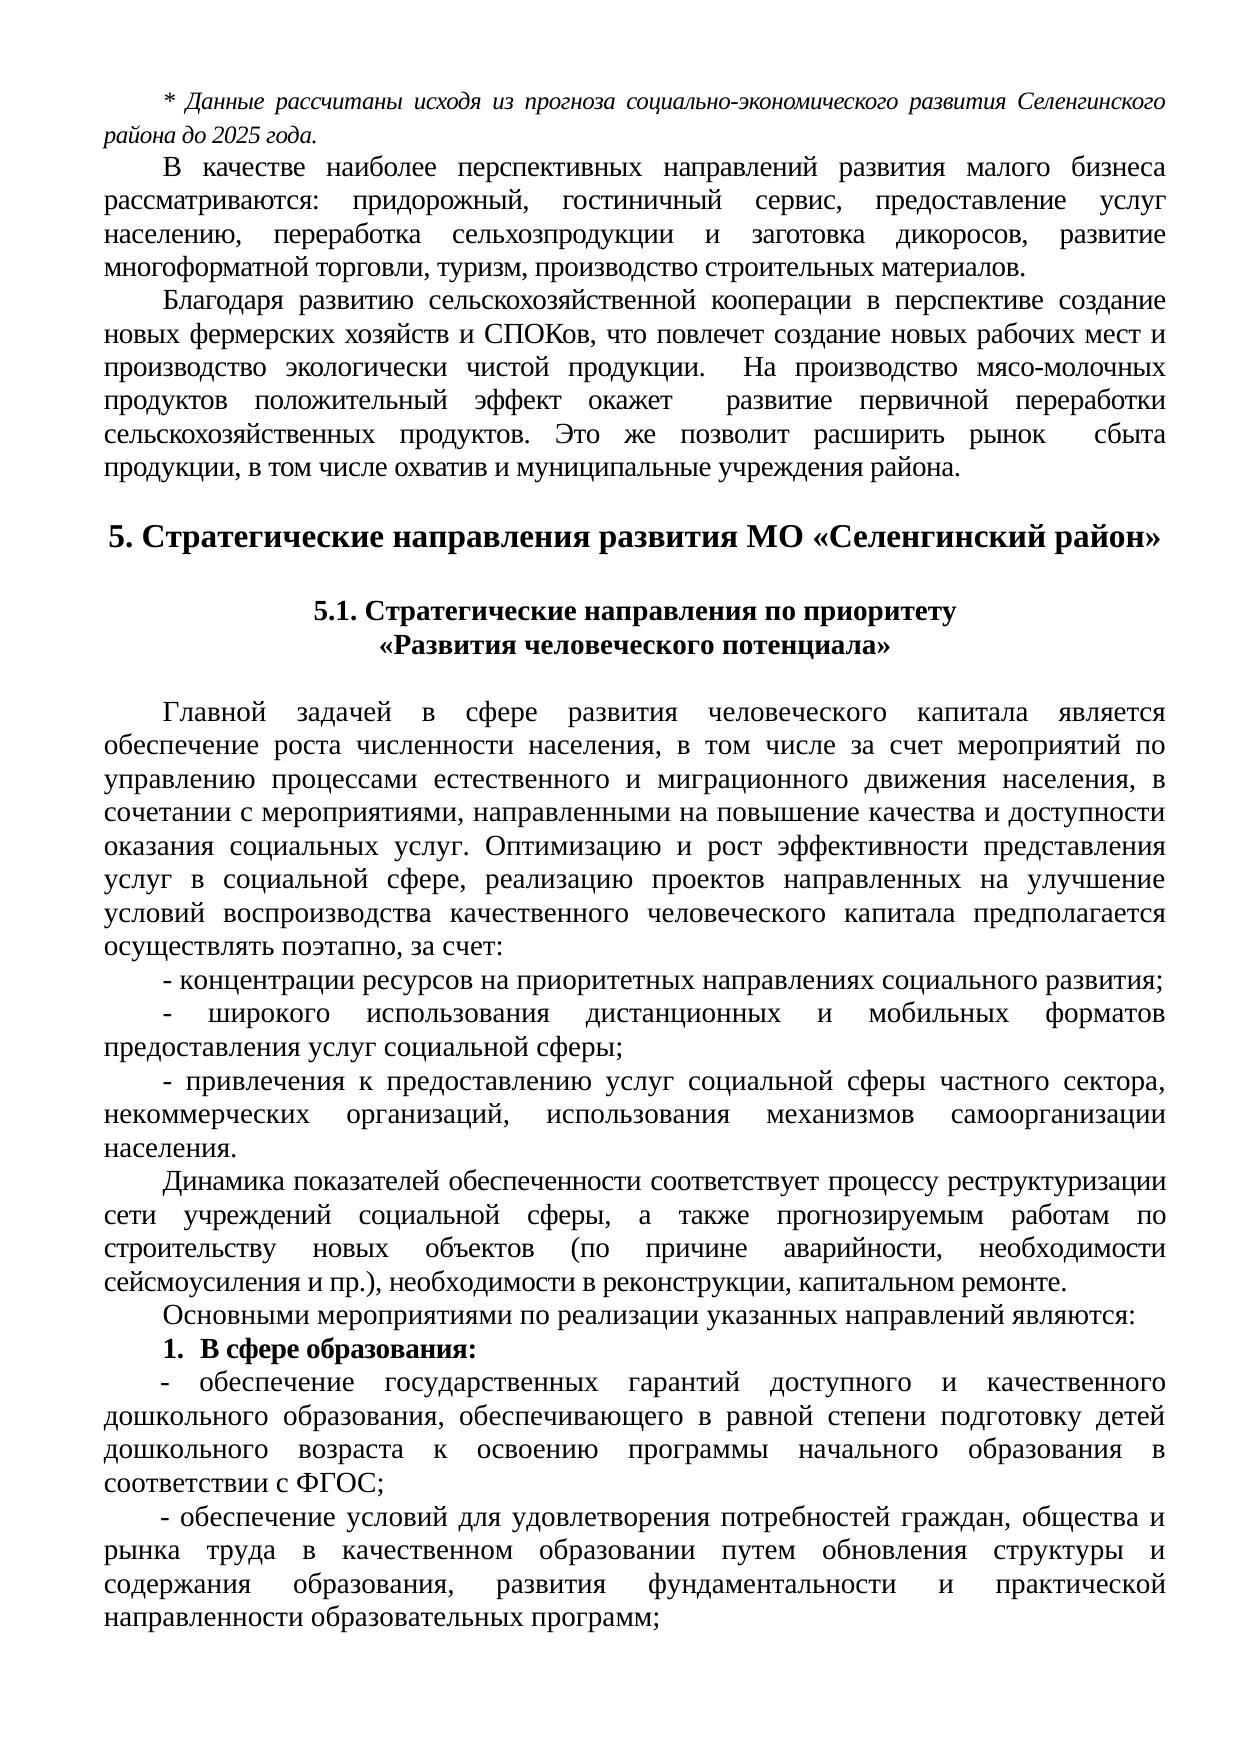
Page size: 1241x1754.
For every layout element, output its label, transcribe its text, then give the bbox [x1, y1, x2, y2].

text 5.1. Стратегические направления по приоритету [103, 593, 1167, 627]
text 5. Стратегические направления развития МО «Селенгинский район» [103, 517, 1167, 555]
text - обеспечение условий для удовлетворения потребностей граждан, общества и рынка труда в качественном образовании путем обновления структуры и содержания образования, развития фундаментальности и практической направленности образовательных программ; [103, 1499, 1167, 1633]
text Основными мероприятиями по реализации указанных направлений являются: [103, 1297, 1167, 1331]
list В сфере образования: [162, 1331, 1167, 1364]
text Благодаря развитию сельскохозяйственной кооперации в перспективе создание новых фермерских хозяйств и СПОКов, что повлечет создание новых рабочих мест и производство экологически чистой продукции. На производство мясо-молочных продуктов положительный эффект окажет развитие первичной переработки сельскохозяйственных продуктов. Это же позволит расширить рынок сбыта продукции, в том числе охватив и муниципальные учреждения района. [103, 283, 1167, 483]
text - концентрации ресурсов на приоритетных направлениях социального развития; [103, 962, 1167, 996]
text - обеспечение государственных гарантий доступного и качественного дошкольного образования, обеспечивающего в равной степени подготовку детей дошкольного возраста к освоению программы начального образования в соответствии с ФГОС; [103, 1364, 1167, 1499]
text «Развития человеческого потенциала» [103, 627, 1167, 660]
text - широкого использования дистанционных и мобильных форматов предоставления услуг социальной сферы; [103, 996, 1167, 1063]
text Динамика показателей обеспеченности соответствует процессу реструктуризации сети учреждений социальной сферы, а также прогнозируемым работам по строительству новых объектов (по причине аварийности, необходимости сейсмоусиления и пр.), необходимости в реконструкции, капитальном ремонте. [103, 1163, 1167, 1297]
text В качестве наиболее перспективных направлений развития малого бизнеса рассматриваются: придорожный, гостиничный сервис, предоставление услуг населению, переработка сельхозпродукции и заготовка дикоросов, развитие многоформатной торговли, туризм, производство строительных материалов. [103, 150, 1167, 283]
text * Данные рассчитаны исходя из прогноза социально-экономического развития Селенгинского района до 2025 года. [103, 83, 1167, 150]
text - привлечения к предоставлению услуг социальной сферы частного сектора, некоммерческих организаций, использования механизмов самоорганизации населения. [103, 1063, 1167, 1163]
text Главной задачей в сфере развития человеческого капитала является обеспечение роста численности населения, в том числе за счет мероприятий по управлению процессами естественного и миграционного движения населения, в сочетании с мероприятиями, направленными на повышение качества и доступности оказания социальных услуг. Оптимизацию и рост эффективности представления услуг в социальной сфере, реализацию проектов направленных на улучшение условий воспроизводства качественного человеческого капитала предполагается осуществлять поэтапно, за счет: [103, 694, 1167, 962]
